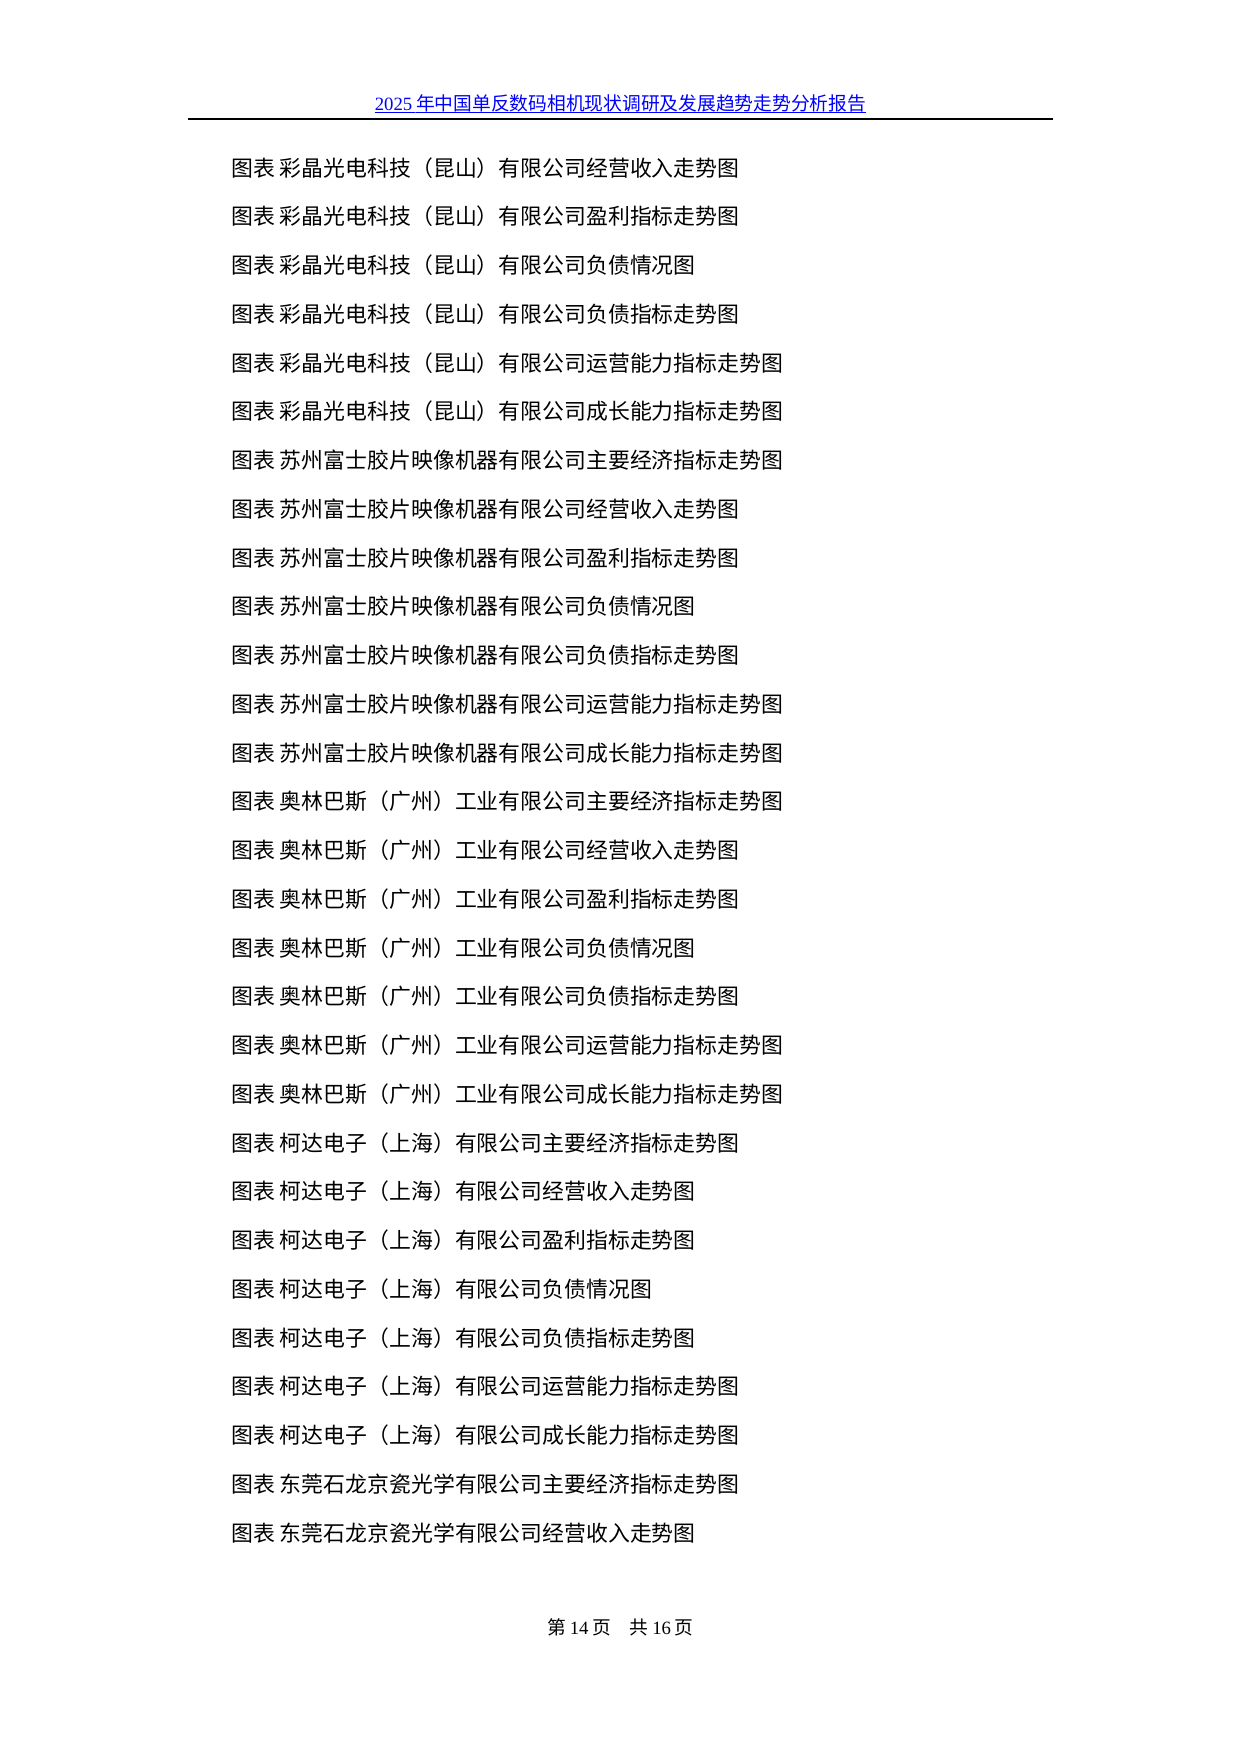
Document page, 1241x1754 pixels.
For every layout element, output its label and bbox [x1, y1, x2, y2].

text [187, 150, 1053, 1548]
